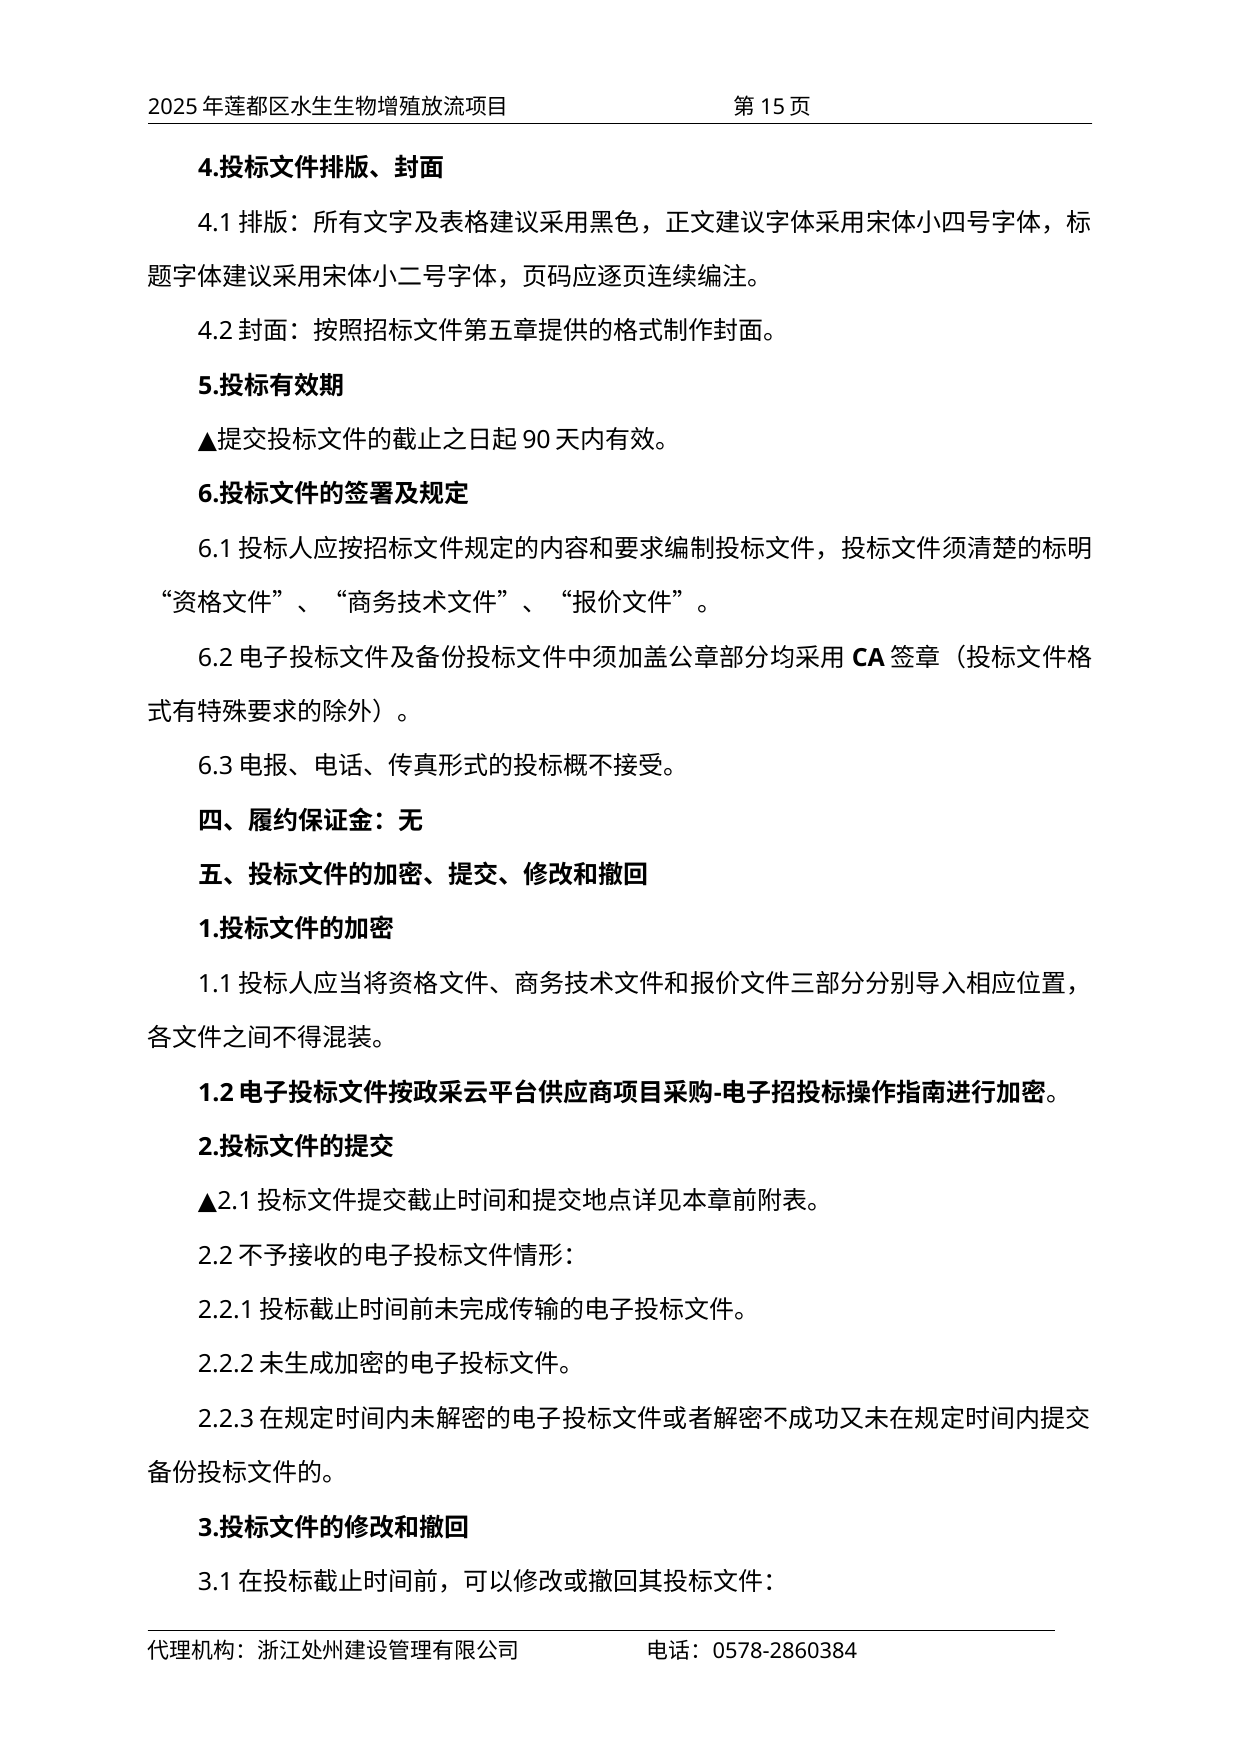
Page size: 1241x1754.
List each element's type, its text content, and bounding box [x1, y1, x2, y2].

text 1.1投标人应当将资格文件、商务技术文件和报价文件三部分分别导入相应位置，各文件之间不得混装。 [148, 963, 1092, 1054]
text 1.投标文件的加密 [148, 909, 1092, 945]
text 2.2.3在规定时间内未解密的电子投标文件或者解密不成功又未在规定时间内提交备份投标文件的。 [148, 1398, 1092, 1489]
text 6.投标文件的签署及规定 [148, 474, 1092, 510]
text 1.2电子投标文件按政采云平台供应商项目采购-电子招投标操作指南进行加密。 [148, 1072, 1092, 1108]
text 6.1投标人应按招标文件规定的内容和要求编制投标文件，投标文件须清楚的标明“资格文件”、“商务技术文件”、“报价文件”。 [148, 528, 1092, 619]
text 3.1在投标截止时间前，可以修改或撤回其投标文件： [148, 1561, 1092, 1598]
text 2.2不予接收的电子投标文件情形： [148, 1235, 1092, 1271]
text 2.2.2未生成加密的电子投标文件。 [148, 1344, 1092, 1380]
text ▲提交投标文件的截止之日起90天内有效。 [148, 419, 1092, 456]
text 2.投标文件的提交 [148, 1126, 1092, 1163]
text ▲2.1投标文件提交截止时间和提交地点详见本章前附表。 [148, 1181, 1092, 1217]
text 6.2电子投标文件及备份投标文件中须加盖公章部分均采用CA签章（投标文件格式有特殊要求的除外）。 [148, 637, 1092, 728]
text 4.投标文件排版、封面 [148, 148, 1092, 184]
subtitle 五、投标文件的加密、提交、修改和撤回 [148, 854, 1092, 891]
text 6.3电报、电话、传真形式的投标概不接受。 [148, 746, 1092, 782]
text 2.2.1投标截止时间前未完成传输的电子投标文件。 [148, 1289, 1092, 1326]
text 3.投标文件的修改和撤回 [148, 1507, 1092, 1543]
text 5.投标有效期 [148, 365, 1092, 401]
text 4.2封面：按照招标文件第五章提供的格式制作封面。 [148, 311, 1092, 347]
text 4.1排版：所有文字及表格建议采用黑色，正文建议字体采用宋体小四号字体，标题字体建议采用宋体小二号字体，页码应逐页连续编注。 [148, 202, 1092, 293]
subtitle 四、履约保证金：无 [148, 800, 1092, 836]
